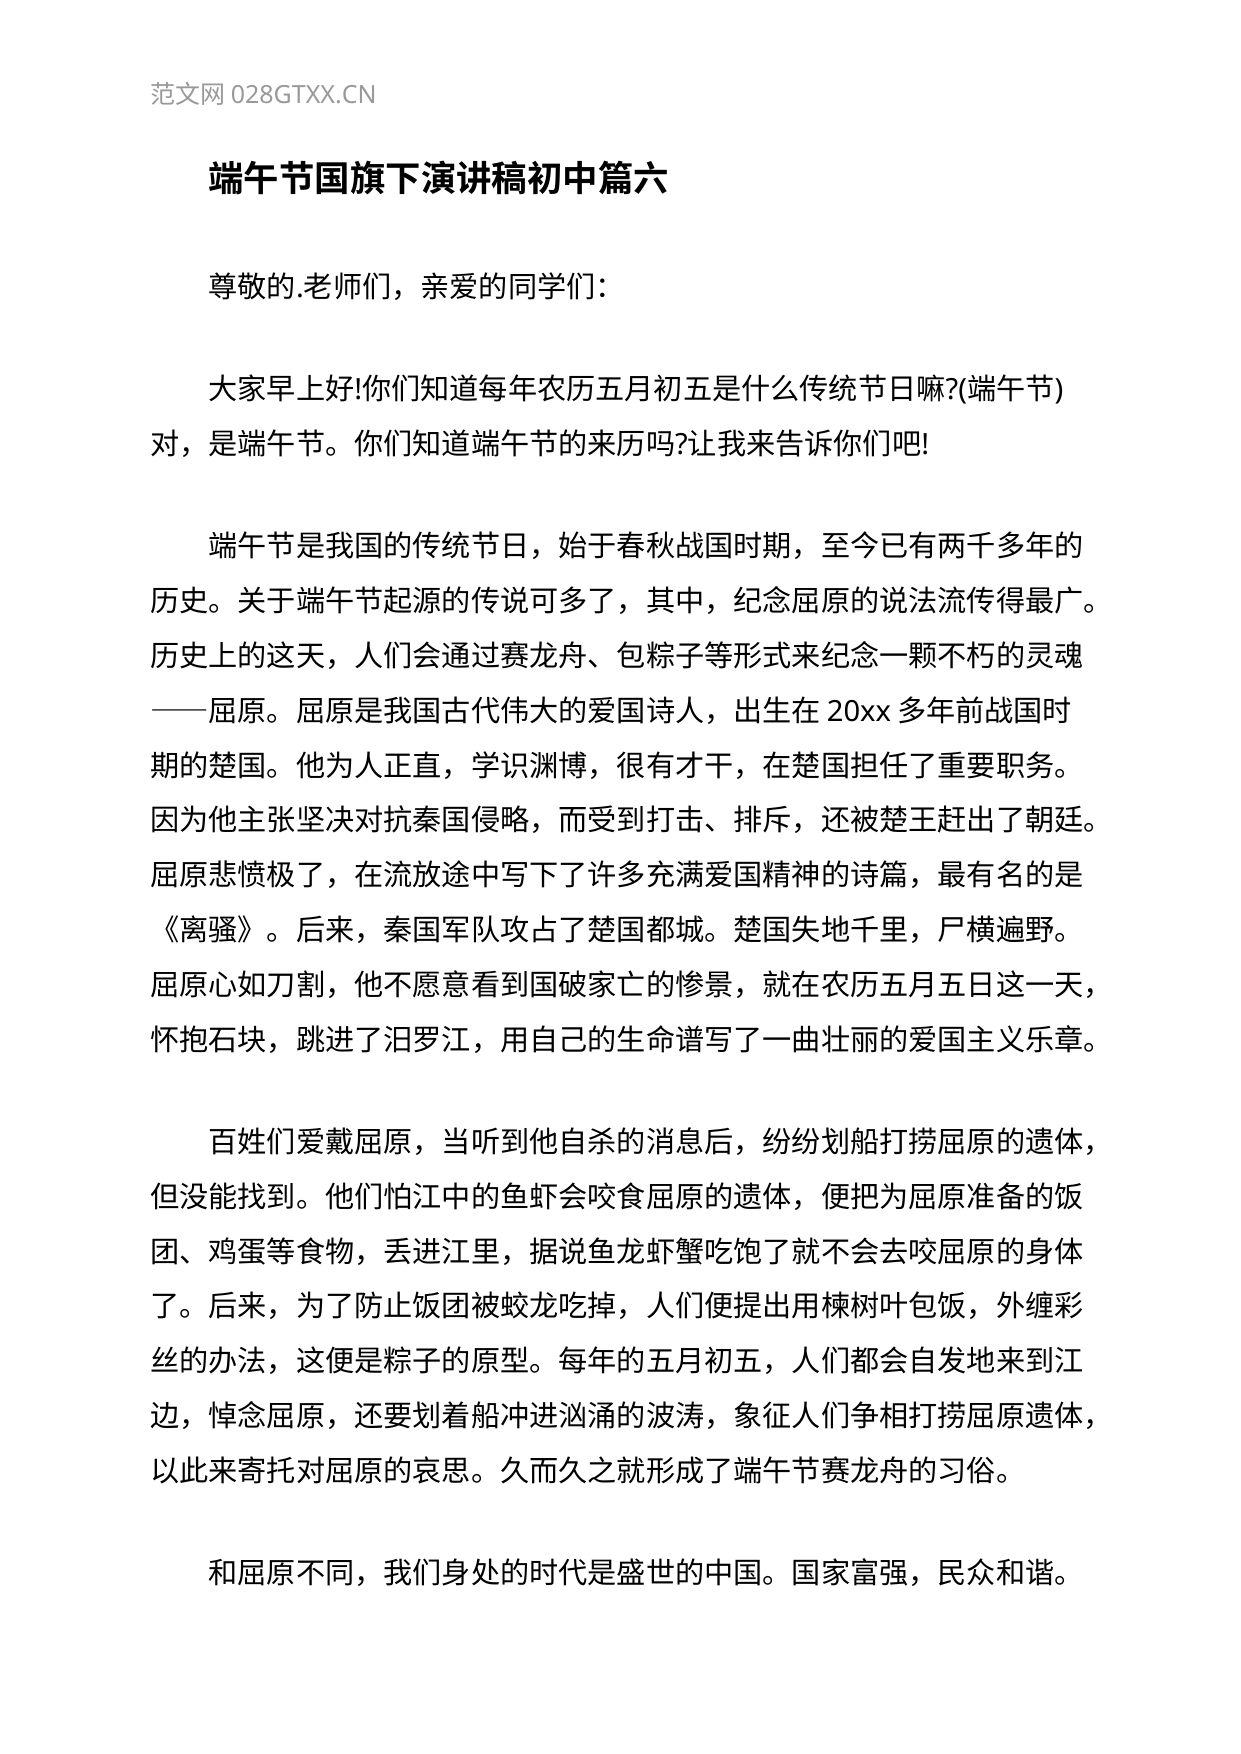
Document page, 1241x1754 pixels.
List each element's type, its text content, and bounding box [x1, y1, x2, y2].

text 端午节国旗下演讲稿初中篇六 [150, 150, 1090, 201]
text 百姓们爱戴屈原，当听到他自杀的消息后，纷纷划船打捞屈原的遗体，但没能找到。他们怕江中的鱼虾会咬食屈原的遗体，便把为屈原准备的饭团、鸡蛋等食物，丢进江里，据说鱼龙虾蟹吃饱了就不会去咬屈原的身体了。后来，为了防止饭团被蛟龙吃掉，人们便提出用楝树叶包饭，外缠彩丝的办法，这便是粽子的原型。每年的五月初五，人们都会自发地来到江边，悼念屈原，还要划着船冲进汹涌的波涛，象征人们争相打捞屈原遗体，以此来寄托对屈原的哀思。久而久之就形成了端午节赛龙舟的习俗。 [150, 1118, 1090, 1490]
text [150, 1549, 1090, 1592]
text 尊敬的.老师们，亲爱的同学们： [150, 263, 1090, 306]
text 大家早上好!你们知道每年农历五月初五是什么传统节日嘛?(端午节)对，是端午节。你们知道端午节的来历吗?让我来告诉你们吧! [150, 365, 1090, 463]
text 端午节是我国的传统节日，始于春秋战国时期，至今已有两千多年的历史。关于端午节起源的传说可多了，其中，纪念屈原的说法流传得最广。历史上的这天，人们会通过赛龙舟、包粽子等形式来纪念一颗不朽的灵魂——屈原。屈原是我国古代伟大的爱国诗人，出生在20xx多年前战国时期的楚国。他为人正直，学识渊博，很有才干，在楚国担任了重要职务。因为他主张坚决对抗秦国侵略，而受到打击、排斥，还被楚王赶出了朝廷。屈原悲愤极了，在流放途中写下了许多充满爱国精神的诗篇，最有名的是《离骚》。后来，秦国军队攻占了楚国都城。楚国失地千里，尸横遍野。屈原心如刀割，他不愿意看到国破家亡的惨景，就在农历五月五日这一天，怀抱石块，跳进了汨罗江，用自己的生命谱写了一曲壮丽的爱国主义乐章。 [150, 522, 1090, 1059]
